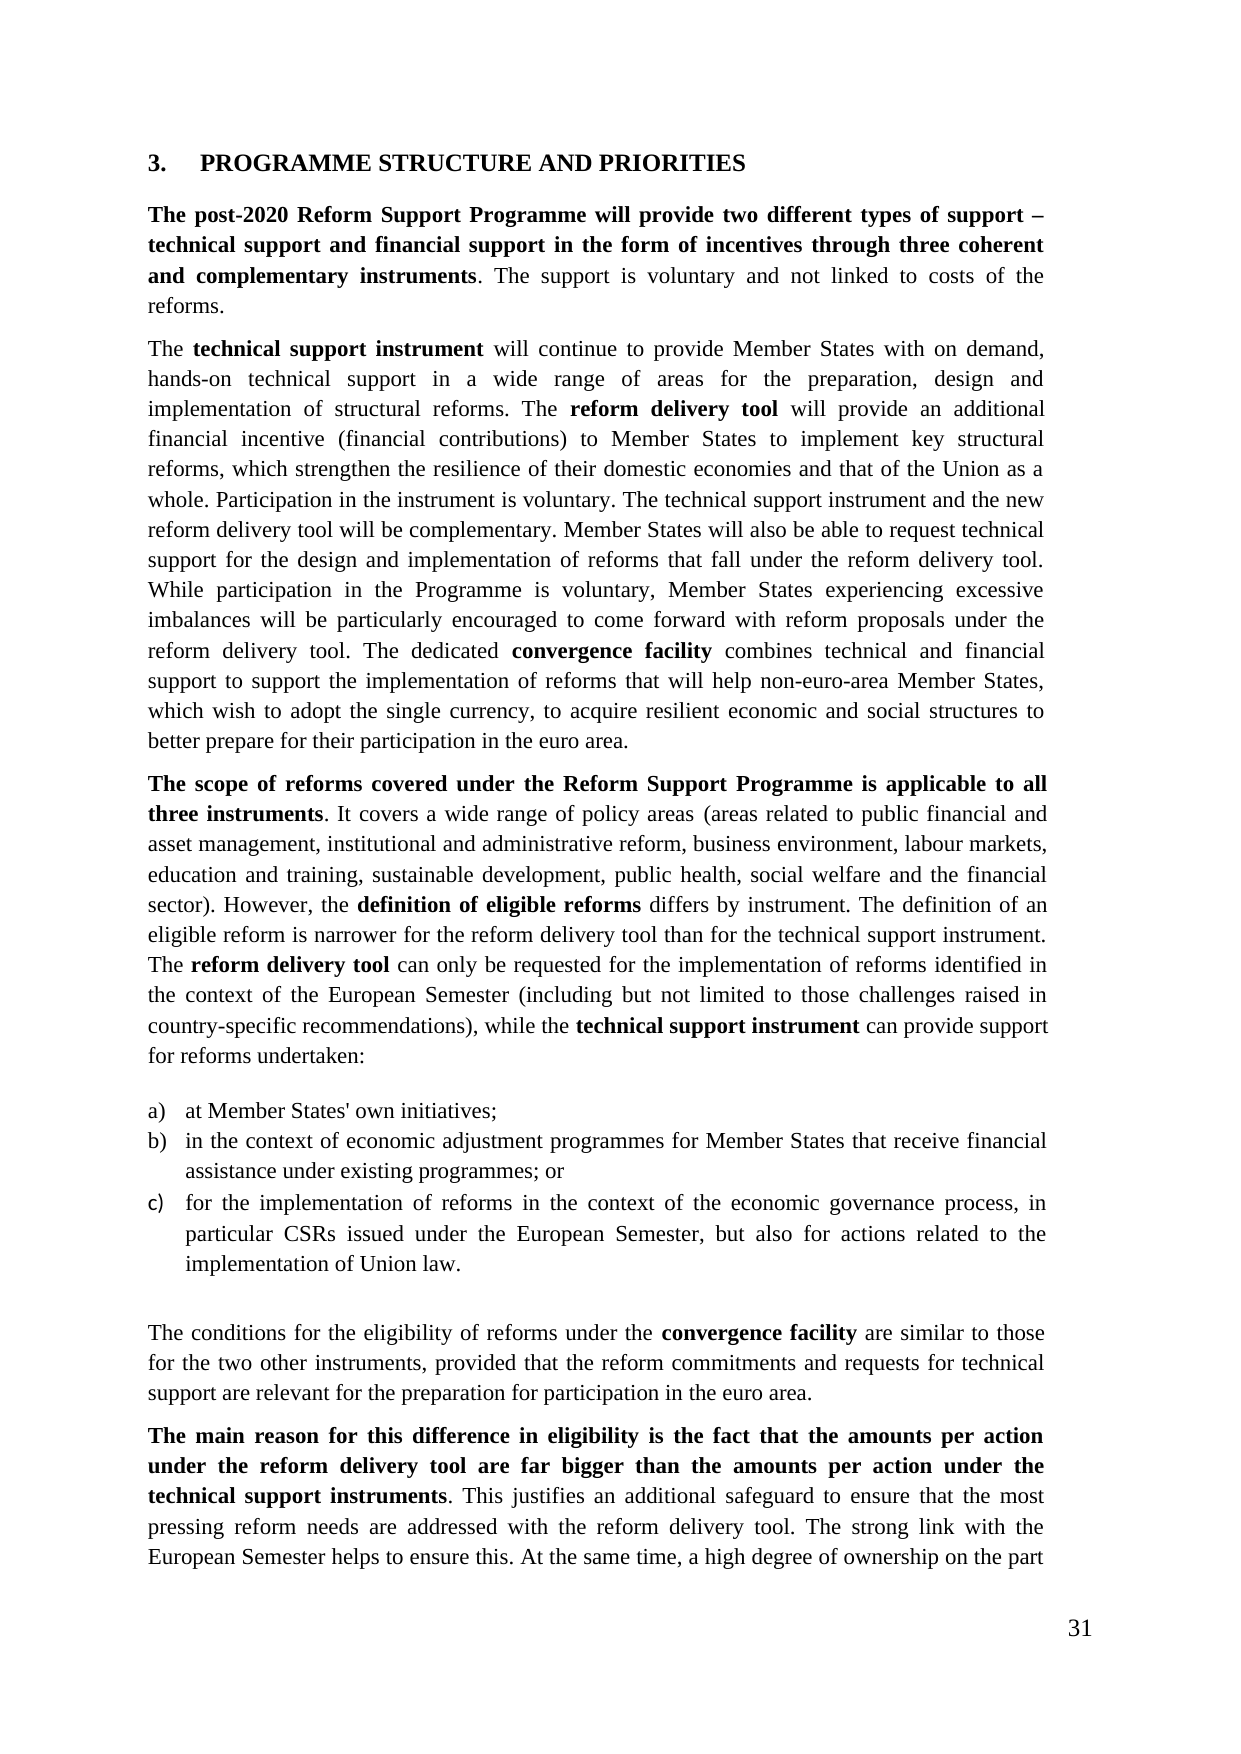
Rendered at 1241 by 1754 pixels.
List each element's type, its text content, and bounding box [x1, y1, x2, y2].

text The conditions for the eligibility of reforms under the convergence facility are similar to those for the two other instruments, provided that the reform commitments and requests for technical support are relevant for the preparation for participation in the euro area. [148, 1319, 1046, 1406]
text The technical support instrument will continue to provide Member States with on demand, hands-on technical support in a wide range of areas for the preparation, design and implementation of structural reforms. The reform delivery tool will provide an additional financial incentive (financial contributions) to Member States to implement key structural reforms, which strengthen the resilience of their domestic economies and that of the Union as a whole. Participation in the instrument is voluntary. The technical support instrument and the new reform delivery tool will be complementary. Member States will also be able to request technical support for the design and implementation of reforms that fall under the reform delivery tool. While participation in the Programme is voluntary, Member States experiencing excessive imbalances will be particularly encouraged to come forward with reform proposals under the reform delivery tool. The dedicated convergence facility combines technical and financial support to support the implementation of reforms that will help non-euro-area Member States, which wish to adopt the single currency, to acquire resilient economic and social structures to better prepare for their participation in the euro area. [148, 335, 1046, 754]
list at Member States' own initiatives; [148, 1097, 1048, 1123]
text The scope of reforms covered under the Reform Support Programme is applicable to all three instruments. It covers a wide range of policy areas (areas related to public financial and asset management, institutional and administrative reform, business environment, labour markets, education and training, sustainable development, public health, social welfare and the financial sector). However, the definition of eligible reforms differs by instrument. The definition of an eligible reform is narrower for the reform delivery tool than for the technical support instrument. The reform delivery tool can only be requested for the implementation of reforms identified in the context of the European Semester (including but not limited to those challenges raised in country-specific recommendations), while the technical support instrument can provide support for reforms undertaken: [148, 770, 1048, 1068]
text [148, 1422, 1046, 1569]
subtitle PROGRAMME STRUCTURE AND PRIORITIES [148, 148, 1046, 176]
text The post-2020 Reform Support Programme will provide two different types of support – technical support and financial support in the form of incentives through three coherent and complementary instruments. The support is voluntary and not linked to costs of the reforms. [148, 201, 1046, 318]
list for the implementation of reforms in the context of the economic governance process, in particular CSRs issued under the European Semester, but also for actions related to the implementation of Union law. [148, 1188, 1048, 1276]
list in the context of economic adjustment programmes for Member States that receive financial assistance under existing programmes; or [148, 1127, 1048, 1184]
